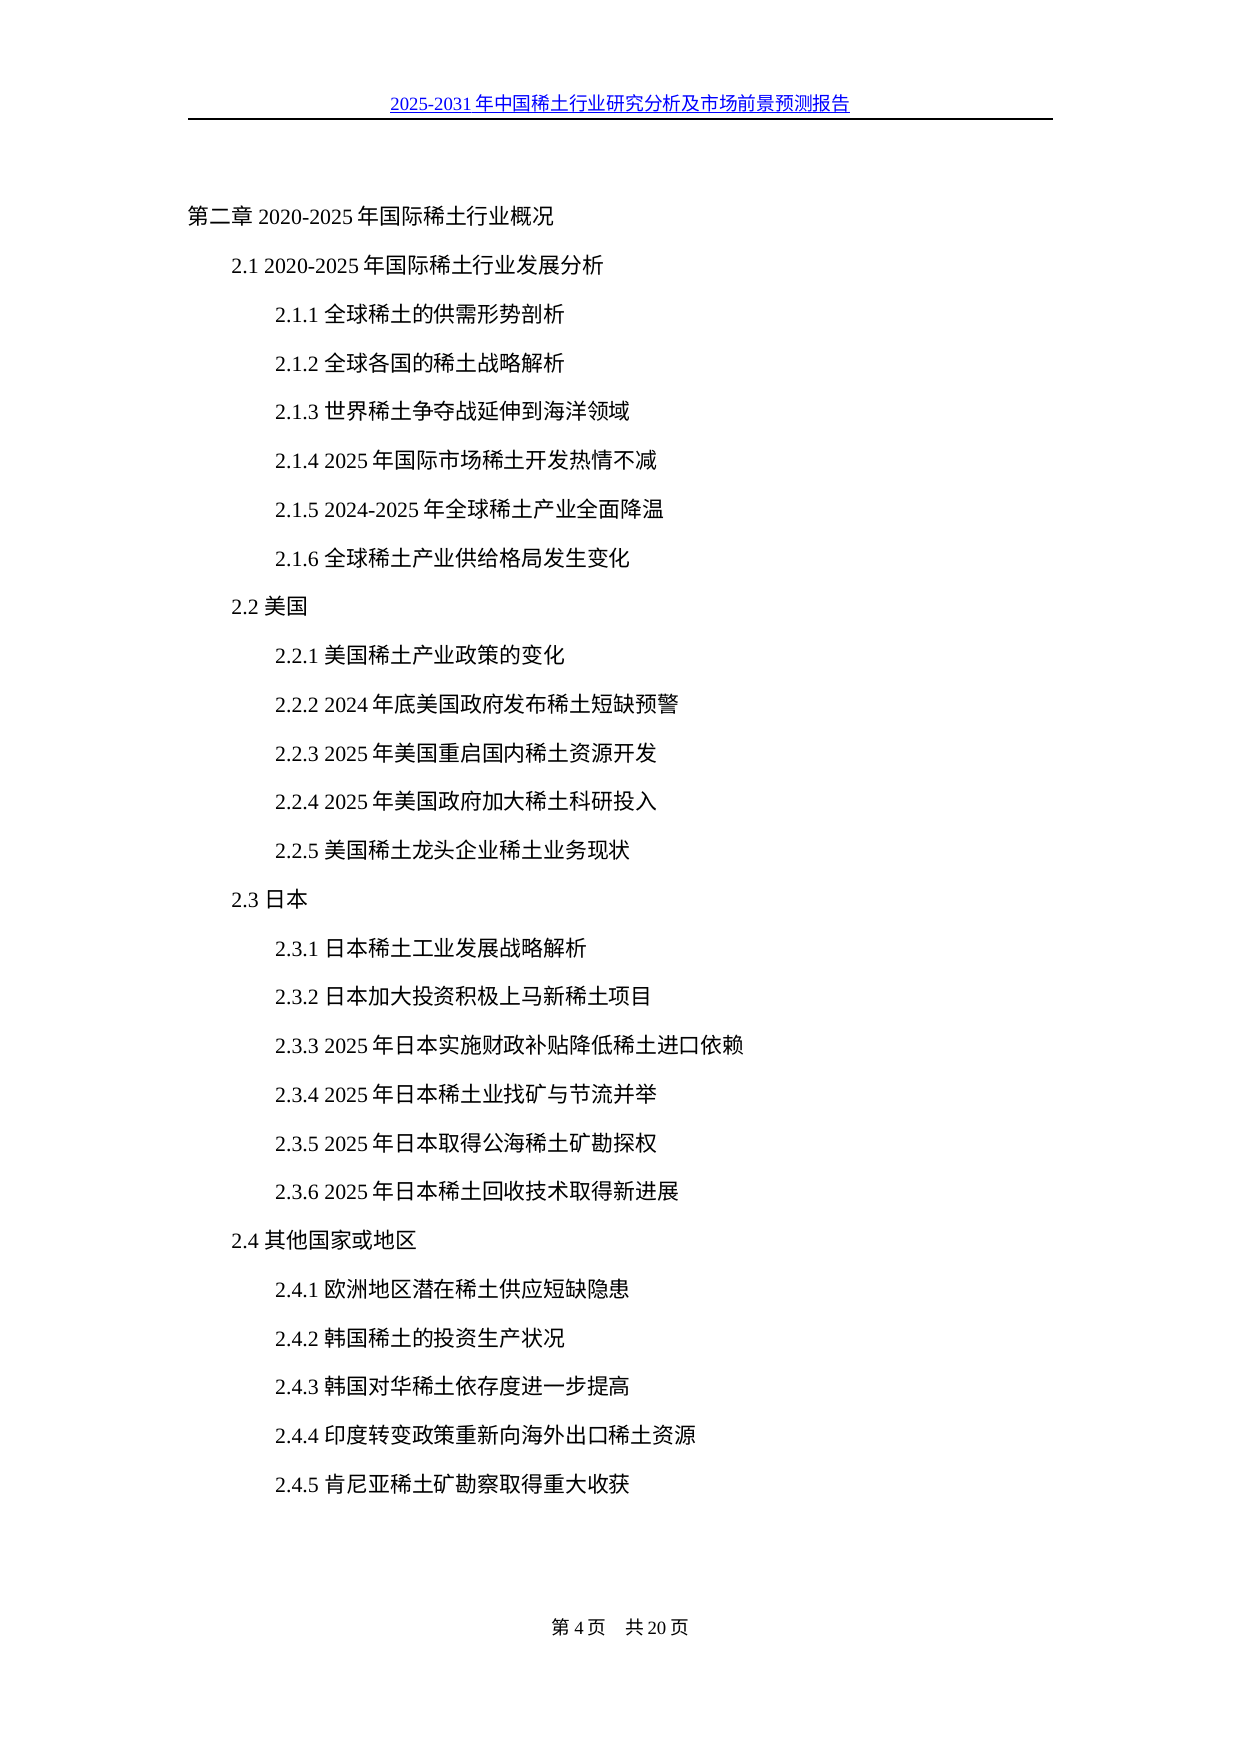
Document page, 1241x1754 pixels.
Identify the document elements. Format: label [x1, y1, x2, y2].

text [187, 150, 1053, 1499]
